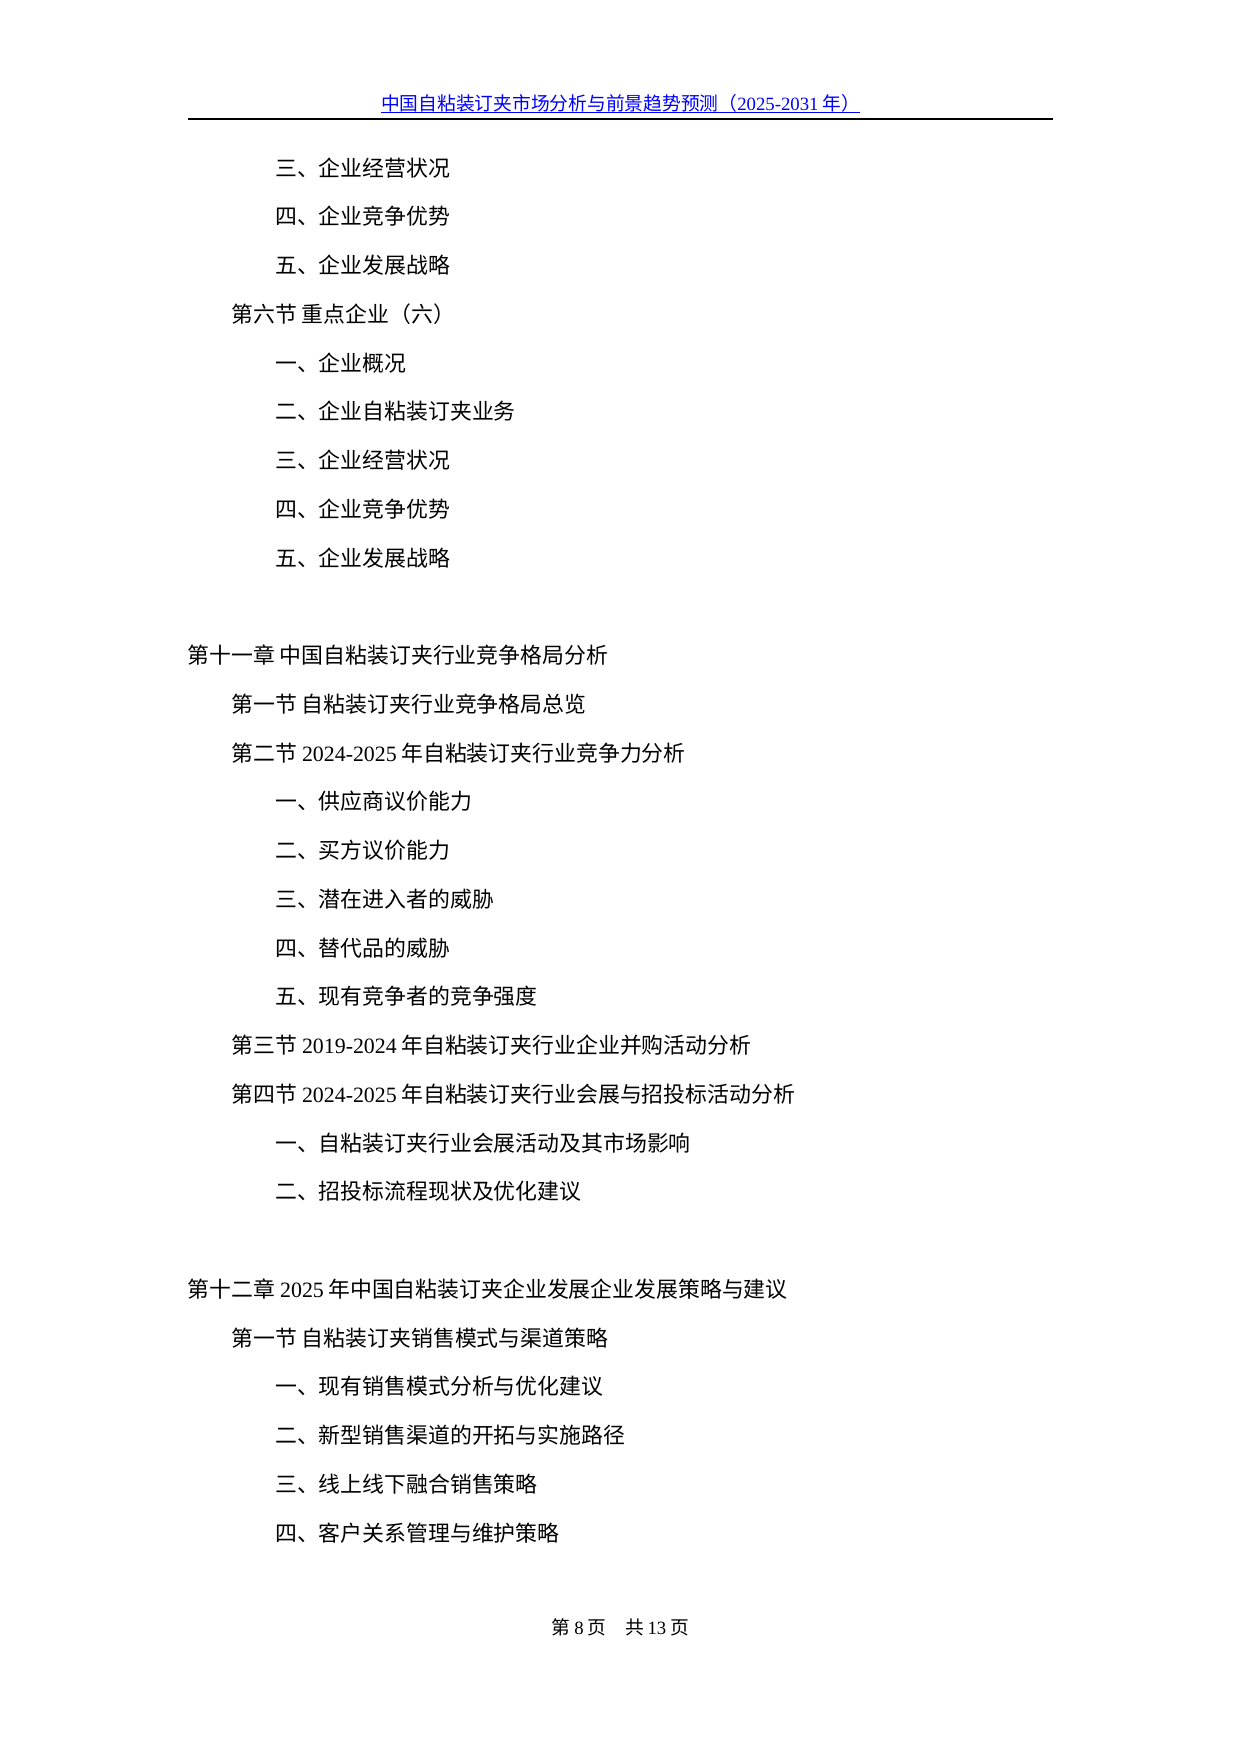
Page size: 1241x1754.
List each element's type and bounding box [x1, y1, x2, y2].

text [187, 150, 1053, 1548]
